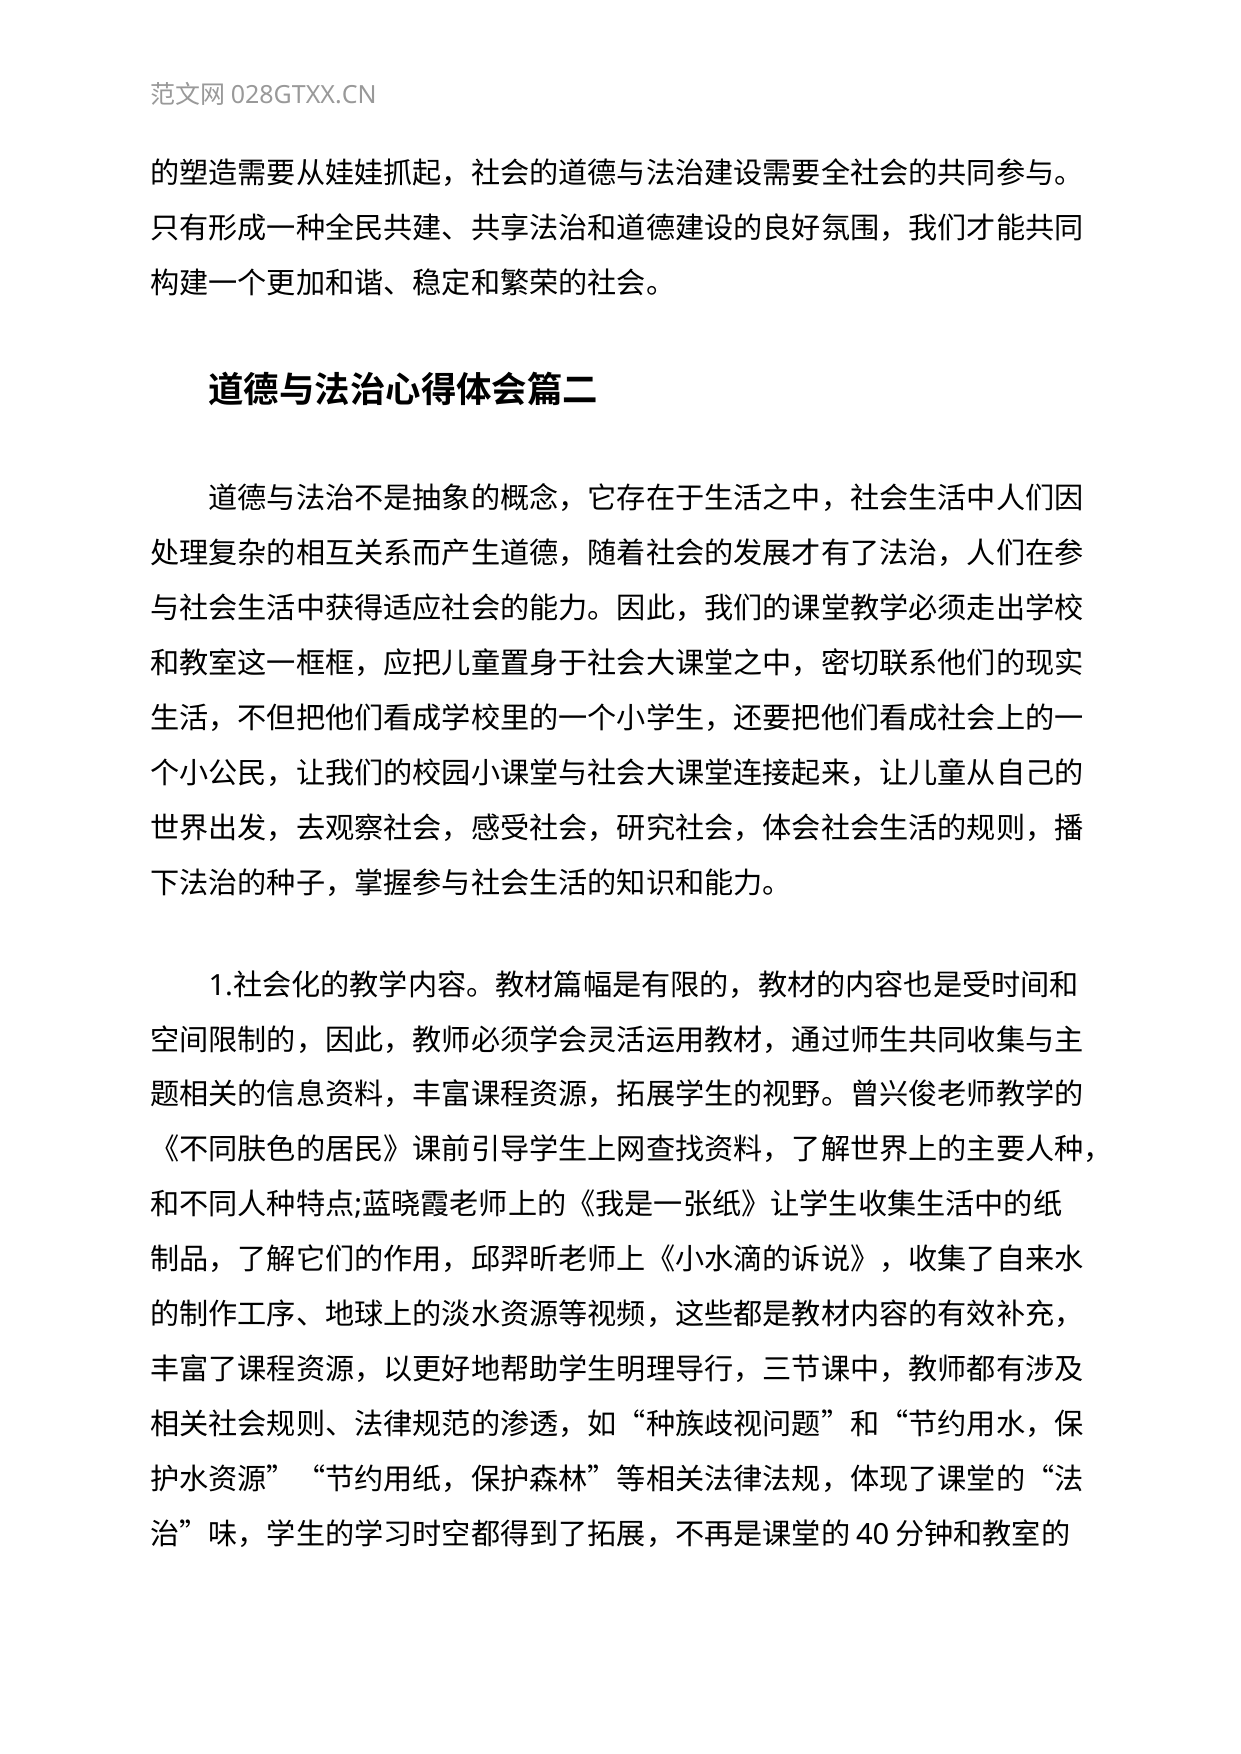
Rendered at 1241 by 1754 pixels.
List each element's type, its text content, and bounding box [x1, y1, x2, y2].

text 道德与法治心得体会篇二 [150, 362, 1090, 413]
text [150, 150, 1090, 302]
text 道德与法治不是抽象的概念，它存在于生活之中，社会生活中人们因处理复杂的相互关系而产生道德，随着社会的发展才有了法治，人们在参与社会生活中获得适应社会的能力。因此，我们的课堂教学必须走出学校和教室这一框框，应把儿童置身于社会大课堂之中，密切联系他们的现实生活，不但把他们看成学校里的一个小学生，还要把他们看成社会上的一个小公民，让我们的校园小课堂与社会大课堂连接起来，让儿童从自己的世界出发，去观察社会，感受社会，研究社会，体会社会生活的规则，播下法治的种子，掌握参与社会生活的知识和能力。 [150, 475, 1090, 902]
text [150, 961, 1090, 1553]
